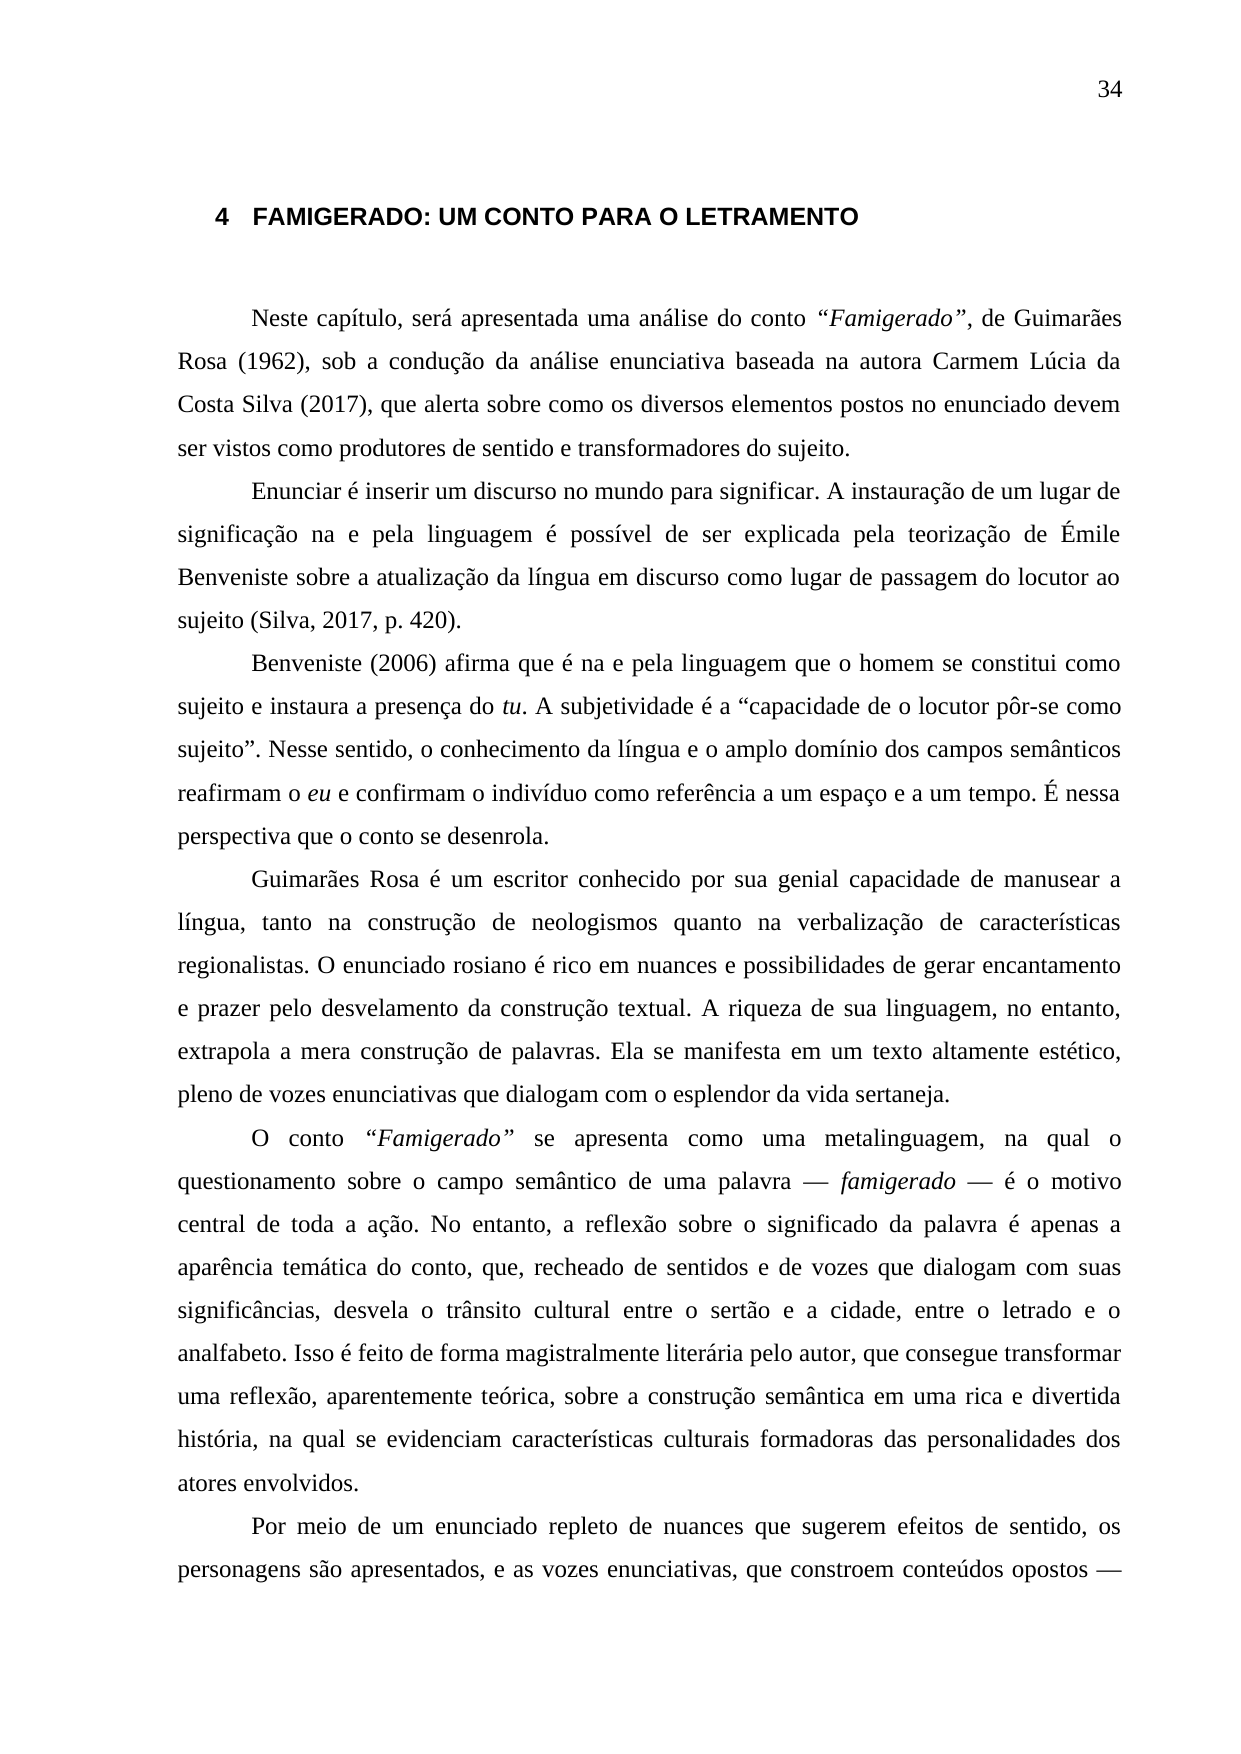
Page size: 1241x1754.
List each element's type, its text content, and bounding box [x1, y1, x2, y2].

subtitle FAMIGERADO: UM CONTO PARA O LETRAMENTO [215, 202, 1122, 231]
text Neste capítulo, será apresentada uma análise do conto “Famigerado”, de Guimarães Rosa (1962), sob a condução da análise enunciativa baseada na autora Carmem Lúcia da Costa Silva (2017), que alerta sobre como os diversos elementos postos no enunciado devem ser vistos como produtores de sentido e transformadores do sujeito. [177, 303, 1122, 461]
text Enunciar é inserir um discurso no mundo para significar. A instauração de um lugar de significação na e pela linguagem é possível de ser explicada pela teorização de Émile Benveniste sobre a atualização da língua em discurso como lugar de passagem do locutor ao sujeito (Silva, 2017, p. 420). [177, 476, 1122, 634]
text Guimarães Rosa é um escritor conhecido por sua genial capacidade de manusear a língua, tanto na construção de neologismos quanto na verbalização de características regionalistas. O enunciado rosiano é rico em nuances e possibilidades de gerar encantamento e prazer pelo desvelamento da construção textual. A riqueza de sua linguagem, no entanto, extrapola a mera construção de palavras. Ela se manifesta em um texto altamente estético, pleno de vozes enunciativas que dialogam com o esplendor da vida sertaneja. [177, 864, 1122, 1108]
text Benveniste (2006) afirma que é na e pela linguagem que o homem se constitui como sujeito e instaura a presença do tu. A subjetividade é a “capacidade de o locutor pôr-se como sujeito”. Nesse sentido, o conhecimento da língua e o amplo domínio dos campos semânticos reafirmam o eu e confirmam o indivíduo como referência a um espaço e a um tempo. É nessa perspectiva que o conto se desenrola. [177, 648, 1122, 849]
text O conto “Famigerado” se apresenta como uma metalinguagem, na qual o questionamento sobre o campo semântico de uma palavra — famigerado — é o motivo central de toda a ação. No entanto, a reflexão sobre o significado da palavra é apenas a aparência temática do conto, que, recheado de sentidos e de vozes que dialogam com suas significâncias, desvela o trânsito cultural entre o sertão e a cidade, entre o letrado e o analfabeto. Isso é feito de forma magistralmente literária pelo autor, que consegue transformar uma reflexão, aparentemente teórica, sobre a construção semântica em uma rica e divertida história, na qual se evidenciam características culturais formadoras das personalidades dos atores envolvidos. [177, 1123, 1122, 1496]
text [177, 1511, 1122, 1583]
